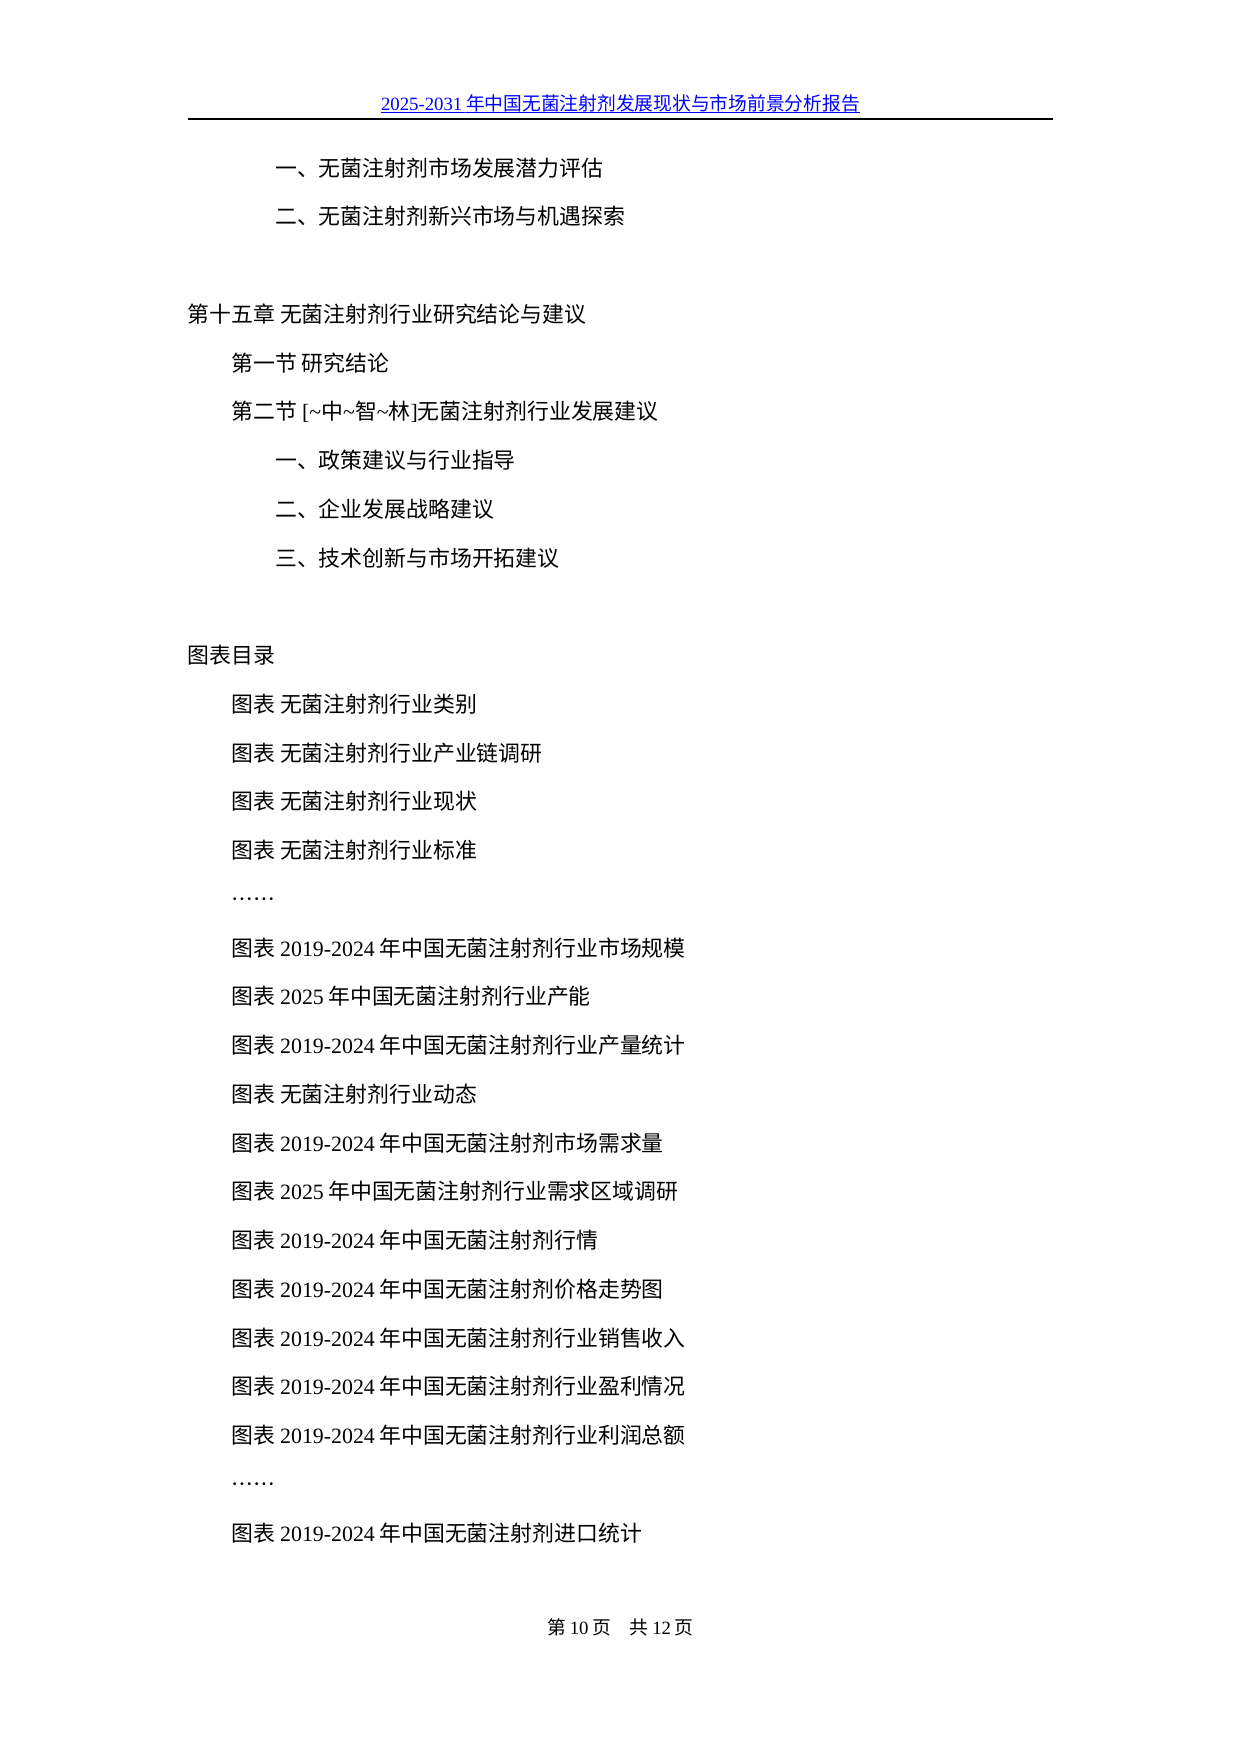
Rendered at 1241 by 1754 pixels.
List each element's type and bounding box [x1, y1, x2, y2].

text [187, 150, 1053, 1548]
